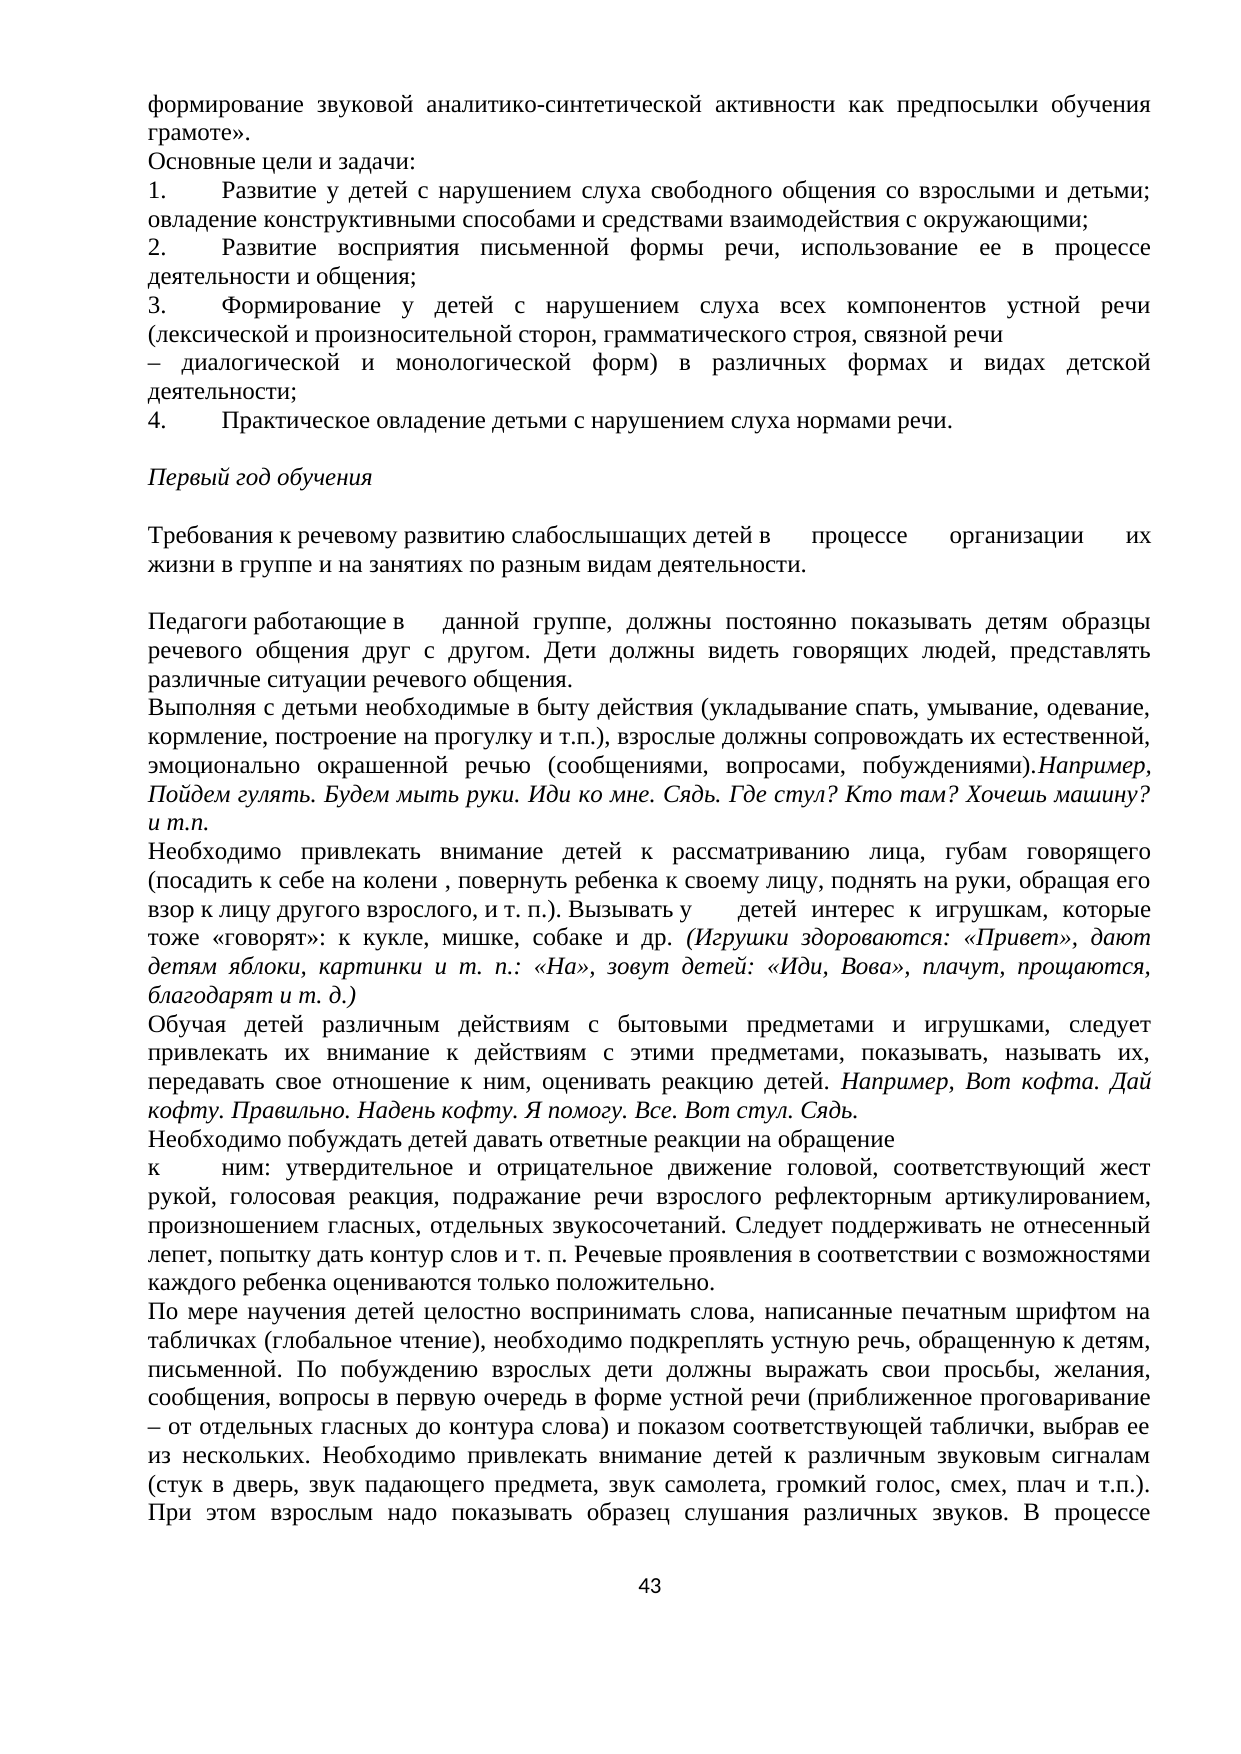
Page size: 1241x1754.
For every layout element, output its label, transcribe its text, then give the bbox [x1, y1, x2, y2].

text Необходимо привлекать внимание детей к рассматриванию лица, губам говорящего (посадить к себе на колени , повернуть ребенка к своему лицу, поднять на руки, обращая его взор к лицу другого взрослого, и т. п.). Вызывать у детей интерес к игрушкам, которые тоже «говорят»: к кукле, мишке, собаке и др. (Игрушки здороваются: «Привет», дают детям яблоки, картинки и т. п.: «На», зовут детей: «Иди, Вова», плачут, прощаются, благодарят и т. д.) [148, 836, 1152, 1009]
text – диалогической и монологической форм) в различных формах и видах детской деятельности; [148, 347, 1152, 405]
text Выполняя с детьми необходимые в быту действия (укладывание спать, умывание, одевание, кормление, построение на прогулку и т.п.), взрослые должны сопровождать их естественной, эмоционально окрашенной речью (сообщениями, вопросами, побуждениями).Например, Пойдем гулять. Будем мыть руки. Иди ко мне. Сядь. Где стул? Кто там? Хочешь машину? и т.п. [148, 692, 1152, 836]
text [148, 1296, 1152, 1526]
text Основные цели и задачи: [148, 146, 1152, 175]
text Необходимо побуждать детей давать ответные реакции на обращение [148, 1124, 1152, 1152]
text Требования к речевому развитию слабослышащих детей в процессе организации их жизни в группе и на занятиях по разным видам деятельности. [148, 520, 1152, 577]
text 3. Формирование у детей с нарушением слуха всех компонентов устной речи (лексической и произносительной сторон, грамматического строя, связной речи [148, 290, 1152, 347]
text Обучая детей различным действиям с бытовыми предметами и игрушками, следует привлекать их внимание к действиям с этими предметами, показывать, называть их, передавать свое отношение к ним, оценивать реакцию детей. Например, Вот кофта. Дай кофту. Правильно. Надень кофту. Я помогу. Все. Вот стул. Сядь. [148, 1009, 1152, 1124]
text 1. Развитие у детей с нарушением слуха свободного общения со взрослыми и детьми; овладение конструктивными способами и средствами взаимодействия с окружающими; [148, 175, 1152, 232]
text Педагоги работающие в данной группе, должны постоянно показывать детям образцы речевого общения друг с другом. Дети должны видеть говорящих людей, представлять различные ситуации речевого общения. [148, 606, 1152, 692]
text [148, 89, 1152, 146]
text к ним: утвердительное и отрицательное движение головой, соответствующий жест рукой, голосовая реакция, подражание речи взрослого рефлекторным артикулированием, произношением гласных, отдельных звукосочетаний. Следует поддерживать не отнесенный лепет, попытку дать контур слов и т. п. Речевые проявления в соответствии с возможностями каждого ребенка оцениваются только положительно. [148, 1152, 1152, 1296]
text 4. Практическое овладение детьми с нарушением слуха нормами речи. [148, 405, 1152, 434]
text 2. Развитие восприятия письменной формы речи, использование ее в процессе деятельности и общения; [148, 232, 1152, 290]
text Первый год обучения [148, 462, 1152, 491]
